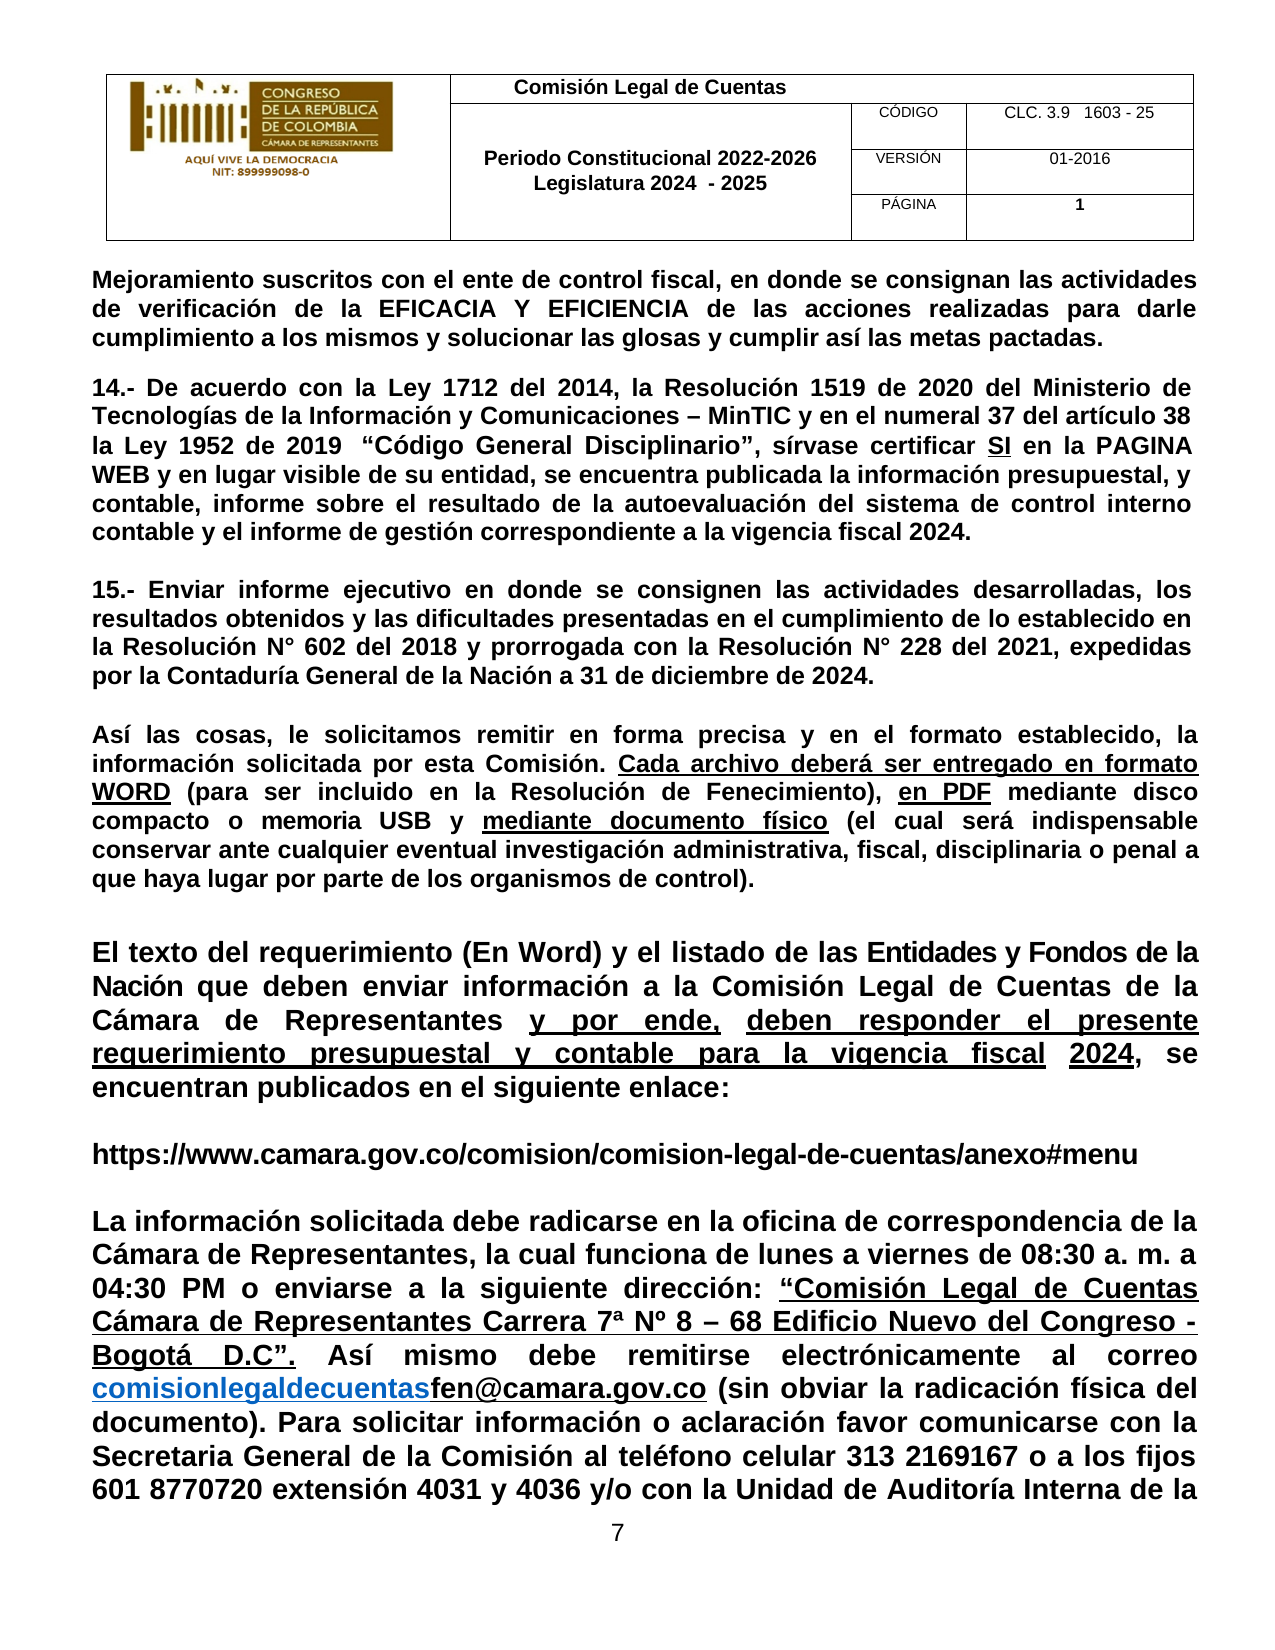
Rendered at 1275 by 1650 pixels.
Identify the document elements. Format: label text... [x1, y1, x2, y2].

text https://www.camara.gov.co/comision/comision-legal-de-cuentas/anexo#menu [92, 1137, 1199, 1170]
text 14.- De acuerdo con la Ley 1712 del 2014, la Resolución 1519 de 2020 del Ministerio de Tecnologías de la Información y Comunicaciones – MinTIC y en el numeral 37 del artículo 38 la Ley 1952 de 2019 “Código General Disciplinario”, sírvase certificar SI en la PAGINA WEB y en lugar visible de su entidad, se encuentra publicada la información presupuestal, y contable, informe sobre el resultado de la autoevaluación del sistema de control interno contable y el informe de gestión correspondiente a la vigencia fiscal 2024. [92, 372, 1193, 401]
text 14.- De acuerdo con la Ley 1712 del 2014, la Resolución 1519 de 2020 del Ministerio de Tecnologías de la Información y Comunicaciones – MinTIC y en el numeral 37 del artículo 38 la Ley 1952 de 2019 “Código General Disciplinario”, sírvase certificar SI en la PAGINA WEB y en lugar visible de su entidad, se encuentra publicada la información presupuestal, y contable, informe sobre el resultado de la autoevaluación del sistema de control interno contable y el informe de gestión correspondiente a la vigencia fiscal 2024. [92, 430, 1193, 546]
picture [129, 77, 394, 179]
text 15.- Enviar informe ejecutivo en donde se consignen las actividades desarrolladas, los resultados obtenidos y las dificultades presentadas en el cumplimiento de lo establecido en la Resolución N° 602 del 2018 y prorrogada con la Resolución N° 228 del 2021, expedidas por la Contaduría General de la Nación a 31 de diciembre de 2024. [92, 575, 1193, 690]
text El texto del requerimiento (En Word) y el listado de las Entidades y Fondos de la Nación que deben enviar información a la Comisión Legal de Cuentas de la Cámara de Representantes y por ende, deben responder el presente requerimiento presupuestal y contable para la vigencia fiscal 2024, se encuentran publicados en el siguiente enlace: [92, 936, 1199, 1103]
text Así las cosas, le solicitamos remitir en forma precisa y en el formato establecido, la información solicitada por esta Comisión. Cada archivo deberá ser entregado en formato WORD (para ser incluido en la Resolución de Fenecimiento), en PDF mediante disco compacto o memoria USB y mediante documento físico (el cual será indispensable conservar ante cualquier eventual investigación administrativa, fiscal, disciplinaria o penal a que haya lugar por parte de los organismos de control). [92, 720, 1199, 892]
